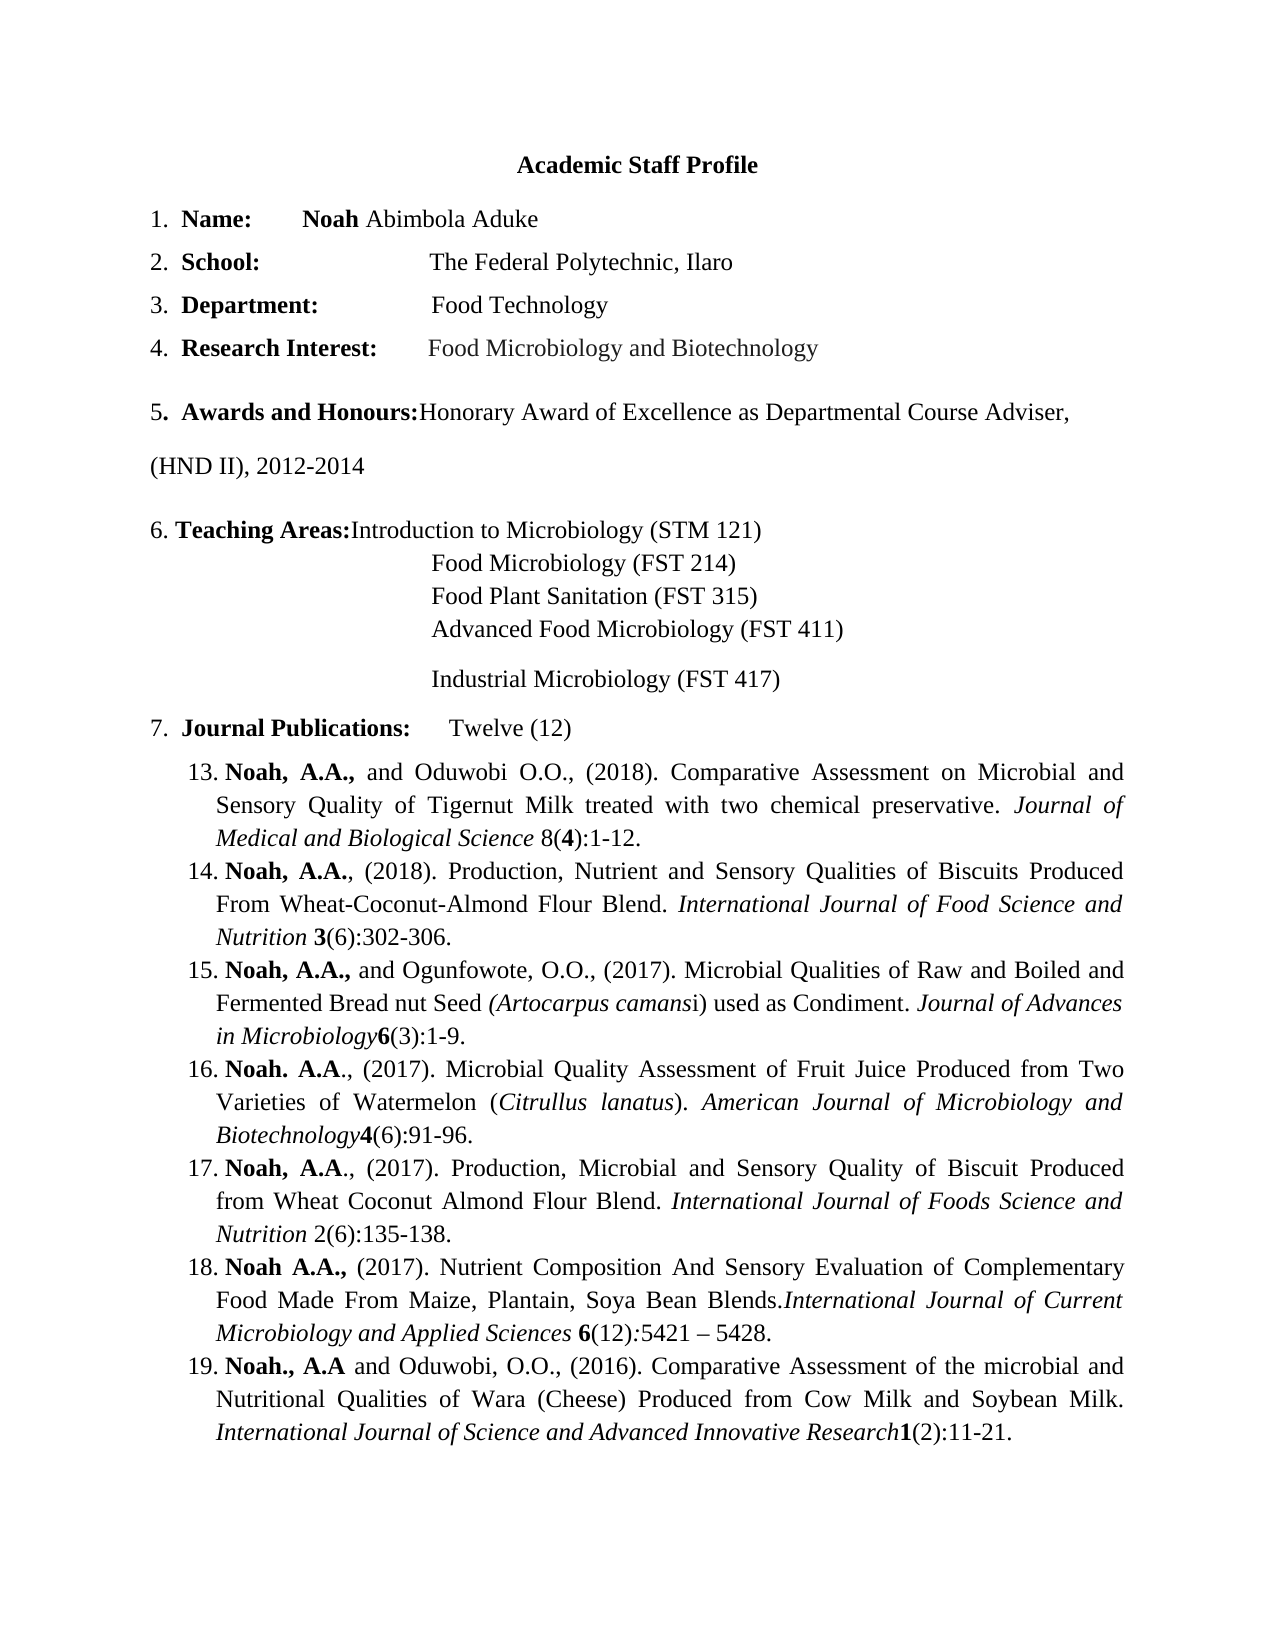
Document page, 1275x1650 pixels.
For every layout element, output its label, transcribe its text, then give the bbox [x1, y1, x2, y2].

list Noah., A.A and Oduwobi, O.O., (2016). Comparative Assessment of the microbial and Nutritional Qualities of Wara (Cheese) Produced from Cow Milk and Soybean Milk. International Journal of Science and Advanced Innovative Research1(2):11-21. [187, 1351, 1125, 1446]
text 5. Awards and Honours:Honorary Award of Excellence as Departmental Course Adviser, [150, 397, 1162, 426]
list Noah. A.A., (2017). Microbial Quality Assessment of Fruit Juice Produced from Two Varieties of Watermelon (Citrullus lanatus). American Journal of Microbiology and Biotechnology4(6):91-96. [187, 1054, 1125, 1149]
text (HND II), 2012-2014 [150, 451, 1162, 480]
text 7. Journal Publications: Twelve (12) [150, 713, 1125, 742]
list Noah, A.A., (2018). Production, Nutrient and Sensory Qualities of Biscuits Produced From Wheat-Coconut-Almond Flour Blend. International Journal of Food Science and Nutrition 3(6):302-306. [187, 856, 1125, 951]
list Noah, A.A., (2017). Production, Microbial and Sensory Quality of Biscuit Produced from Wheat Coconut Almond Flour Blend. International Journal of Foods Science and Nutrition 2(6):135-138. [187, 1153, 1125, 1248]
text 2. School: The Federal Polytechnic, Ilaro [150, 247, 1125, 276]
text 3. Department: Food Technology [150, 290, 1125, 319]
text 6. Teaching Areas:Introduction to Microbiology (STM 121) [150, 515, 1125, 544]
list Noah, A.A., and Ogunfowote, O.O., (2017). Microbial Qualities of Raw and Boiled and Fermented Bread nut Seed (Artocarpus camansi) used as Condiment. Journal of Advances in Microbiology6(3):1-9. [187, 955, 1125, 1050]
text 4. Research Interest: Food Microbiology and Biotechnology [150, 333, 1125, 362]
text Industrial Microbiology (FST 417) [431, 664, 1125, 692]
text Advanced Food Microbiology (FST 411) [431, 614, 1125, 643]
list Noah, A.A., and Oduwobi O.O., (2018). Comparative Assessment on Microbial and Sensory Quality of Tigernut Milk treated with two chemical preservative. Journal of Medical and Biological Science 8(4):1-12. [187, 757, 1125, 852]
text Academic Staff Profile [150, 150, 1125, 179]
text 1. Name: Noah Abimbola Aduke [150, 204, 1125, 233]
text Food Plant Sanitation (FST 315) [431, 581, 1125, 610]
text Food Microbiology (FST 214) [431, 548, 1125, 577]
list Noah A.A., (2017). Nutrient Composition And Sensory Evaluation of Complementary Food Made From Maize, Plantain, Soya Bean Blends.International Journal of Current Microbiology and Applied Sciences 6(12):5421 – 5428. [187, 1252, 1125, 1347]
